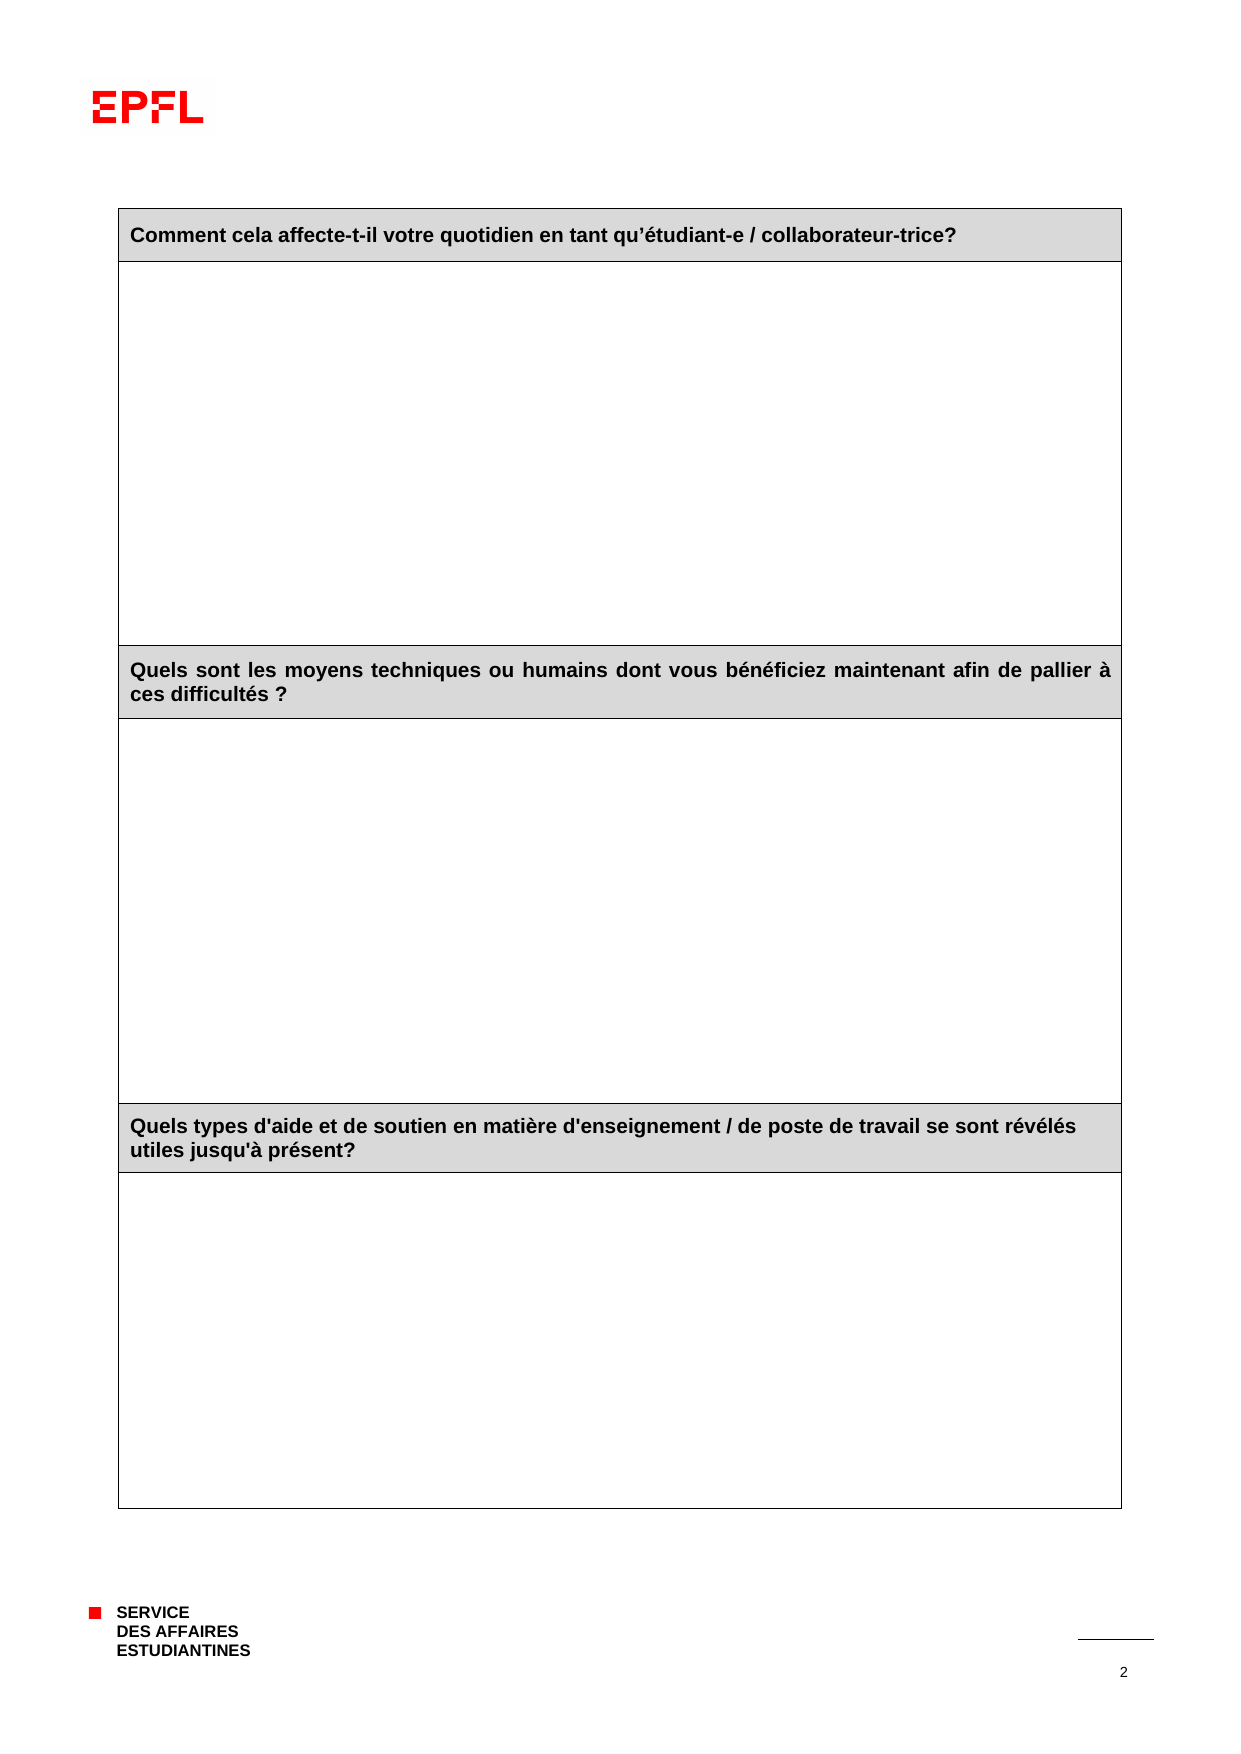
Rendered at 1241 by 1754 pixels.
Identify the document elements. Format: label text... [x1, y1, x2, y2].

table_cell [119, 1173, 130, 1508]
picture [79, 77, 217, 137]
table_cell [119, 719, 1121, 1103]
table_cell Quels sont les moyens techniques ou humains dont vous bénéficiez maintenant afin de pallier à ces difficultés ? [119, 646, 1121, 718]
table_header Comment cela affecte-t-il votre quotidien en tant qu’étudiant-e / collaborateur-trice? [119, 209, 1121, 261]
table_cell Quels types d'aide et de soutien en matière d'enseignement / de poste de travail se sont révélés utiles jusqu'à présent? [119, 1104, 1121, 1172]
table_cell [119, 262, 1121, 645]
table_cell [1110, 1173, 1121, 1508]
